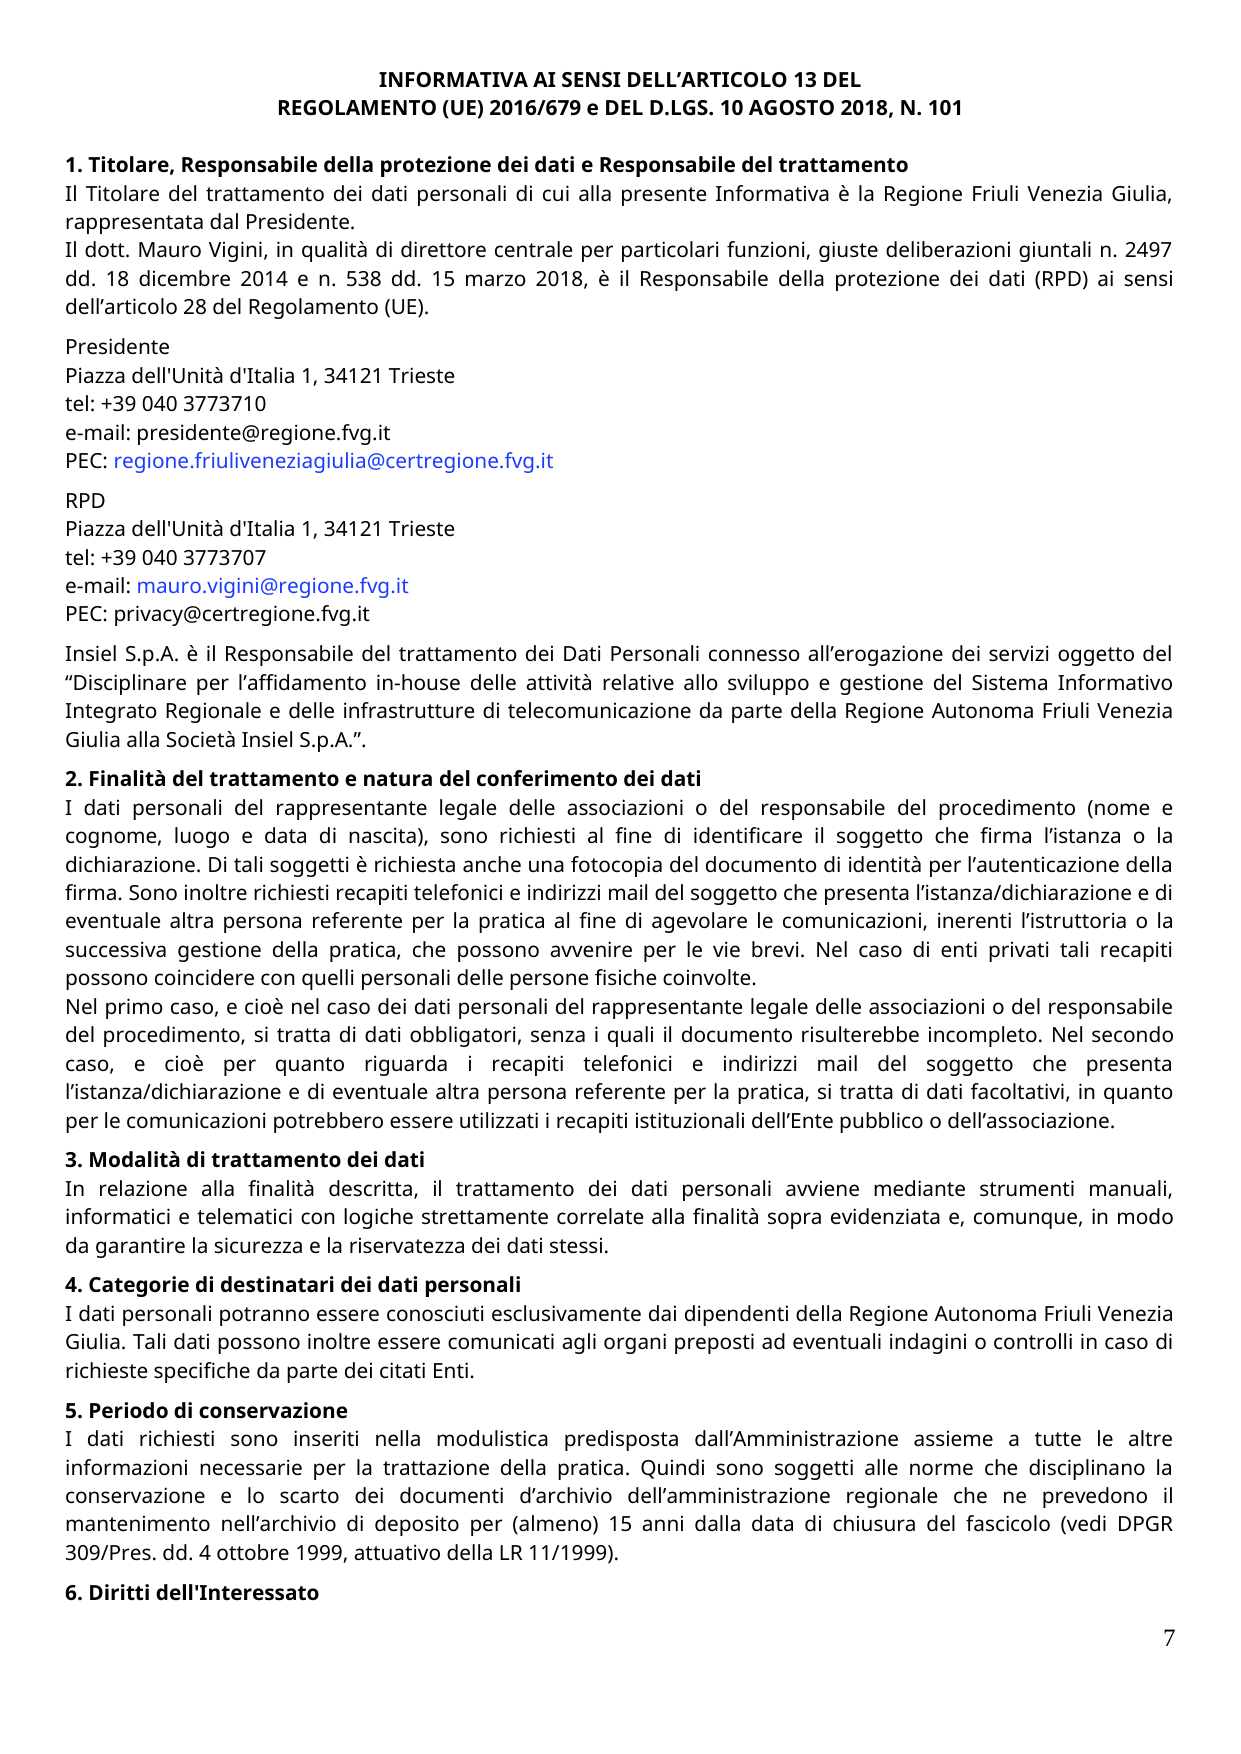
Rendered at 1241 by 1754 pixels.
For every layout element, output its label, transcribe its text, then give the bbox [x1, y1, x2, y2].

text PEC: regione.friuliveneziagiulia@certregione.fvg.it [65, 446, 1175, 474]
text tel: +39 040 3773707 [65, 543, 1175, 571]
text INFORMATIVA AI SENSI DELL’ARTICOLO 13 DEL [65, 65, 1175, 93]
text PEC: privacy@certregione.fvg.it [65, 599, 1175, 628]
text e-mail: presidente@regione.fvg.it [65, 418, 1175, 446]
text 5. Periodo di conservazione [65, 1396, 1175, 1424]
text RPD [65, 486, 1175, 514]
text Piazza dell'Unità d'Italia 1, 34121 Trieste [65, 361, 1175, 389]
text I dati richiesti sono inseriti nella modulistica predisposta dall’Amministrazione assieme a tutte le altre informazioni necessarie per la trattazione della pratica. Quindi sono soggetti alle norme che disciplinano la conservazione e lo scarto dei documenti d’archivio dell’amministrazione regionale che ne prevedono il mantenimento nell’archivio di deposito per (almeno) 15 anni dalla data di chiusura del fascicolo (vedi DPGR 309/Pres. dd. 4 ottobre 1999, attuativo della LR 11/1999). [65, 1424, 1175, 1566]
text I dati personali potranno essere conosciuti esclusivamente dai dipendenti della Regione Autonoma Friuli Venezia Giulia. Tali dati possono inoltre essere comunicati agli organi preposti ad eventuali indagini o controlli in caso di richieste specifiche da parte dei citati Enti. [65, 1299, 1175, 1384]
text Piazza dell'Unità d'Italia 1, 34121 Trieste [65, 514, 1175, 543]
text 3. Modalità di trattamento dei dati [65, 1146, 1175, 1174]
text 1. Titolare, Responsabile della protezione dei dati e Responsabile del trattamento [65, 150, 1175, 179]
text Insiel S.p.A. è il Responsabile del trattamento dei Dati Personali connesso all’erogazione dei servizi oggetto del “Disciplinare per l’affidamento in-house delle attività relative allo sviluppo e gestione del Sistema Informativo Integrato Regionale e delle infrastrutture di telecomunicazione da parte della Regione Autonoma Friuli Venezia Giulia alla Società Insiel S.p.A.”. [65, 639, 1175, 753]
text 6. Diritti dell'Interessato [65, 1578, 1175, 1606]
text In relazione alla finalità descritta, il trattamento dei dati personali avviene mediante strumenti manuali, informatici e telematici con logiche strettamente correlate alla finalità sopra evidenziata e, comunque, in modo da garantire la sicurezza e la riservatezza dei dati stessi. [65, 1174, 1175, 1259]
text Presidente [65, 332, 1175, 361]
text Il dott. Mauro Vigini, in qualità di direttore centrale per particolari funzioni, giuste deliberazioni giuntali n. 2497 dd. 18 dicembre 2014 e n. 538 dd. 15 marzo 2018, è il Responsabile della protezione dei dati (RPD) ai sensi dell’articolo 28 del Regolamento (UE). [65, 236, 1175, 321]
text tel: +39 040 3773710 [65, 389, 1175, 418]
text Il Titolare del trattamento dei dati personali di cui alla presente Informativa è la Regione Friuli Venezia Giulia, rappresentata dal Presidente. [65, 179, 1175, 236]
text I dati personali del rappresentante legale delle associazioni o del responsabile del procedimento (nome e cognome, luogo e data di nascita), sono richiesti al fine di identificare il soggetto che firma l’istanza o la dichiarazione. Di tali soggetti è richiesta anche una fotocopia del documento di identità per l’autenticazione della firma. Sono inoltre richiesti recapiti telefonici e indirizzi mail del soggetto che presenta l’istanza/dichiarazione e di eventuale altra persona referente per la pratica al fine di agevolare le comunicazioni, inerenti l’istruttoria o la successiva gestione della pratica, che possono avvenire per le vie brevi. Nel caso di enti privati tali recapiti possono coincidere con quelli personali delle persone fisiche coinvolte. [65, 793, 1175, 992]
text 4. Categorie di destinatari dei dati personali [65, 1271, 1175, 1299]
text e-mail: mauro.vigini@regione.fvg.it [65, 571, 1175, 599]
text 2. Finalità del trattamento e natura del conferimento dei dati [65, 764, 1175, 793]
text REGOLAMENTO (UE) 2016/679 e DEL D.LGS. 10 AGOSTO 2018, N. 101 [65, 93, 1175, 122]
text Nel primo caso, e cioè nel caso dei dati personali del rappresentante legale delle associazioni o del responsabile del procedimento, si tratta di dati obbligatori, senza i quali il documento risulterebbe incompleto. Nel secondo caso, e cioè per quanto riguarda i recapiti telefonici e indirizzi mail del soggetto che presenta l’istanza/dichiarazione e di eventuale altra persona referente per la pratica, si tratta di dati facoltativi, in quanto per le comunicazioni potrebbero essere utilizzati i recapiti istituzionali dell’Ente pubblico o dell’associazione. [65, 992, 1175, 1134]
